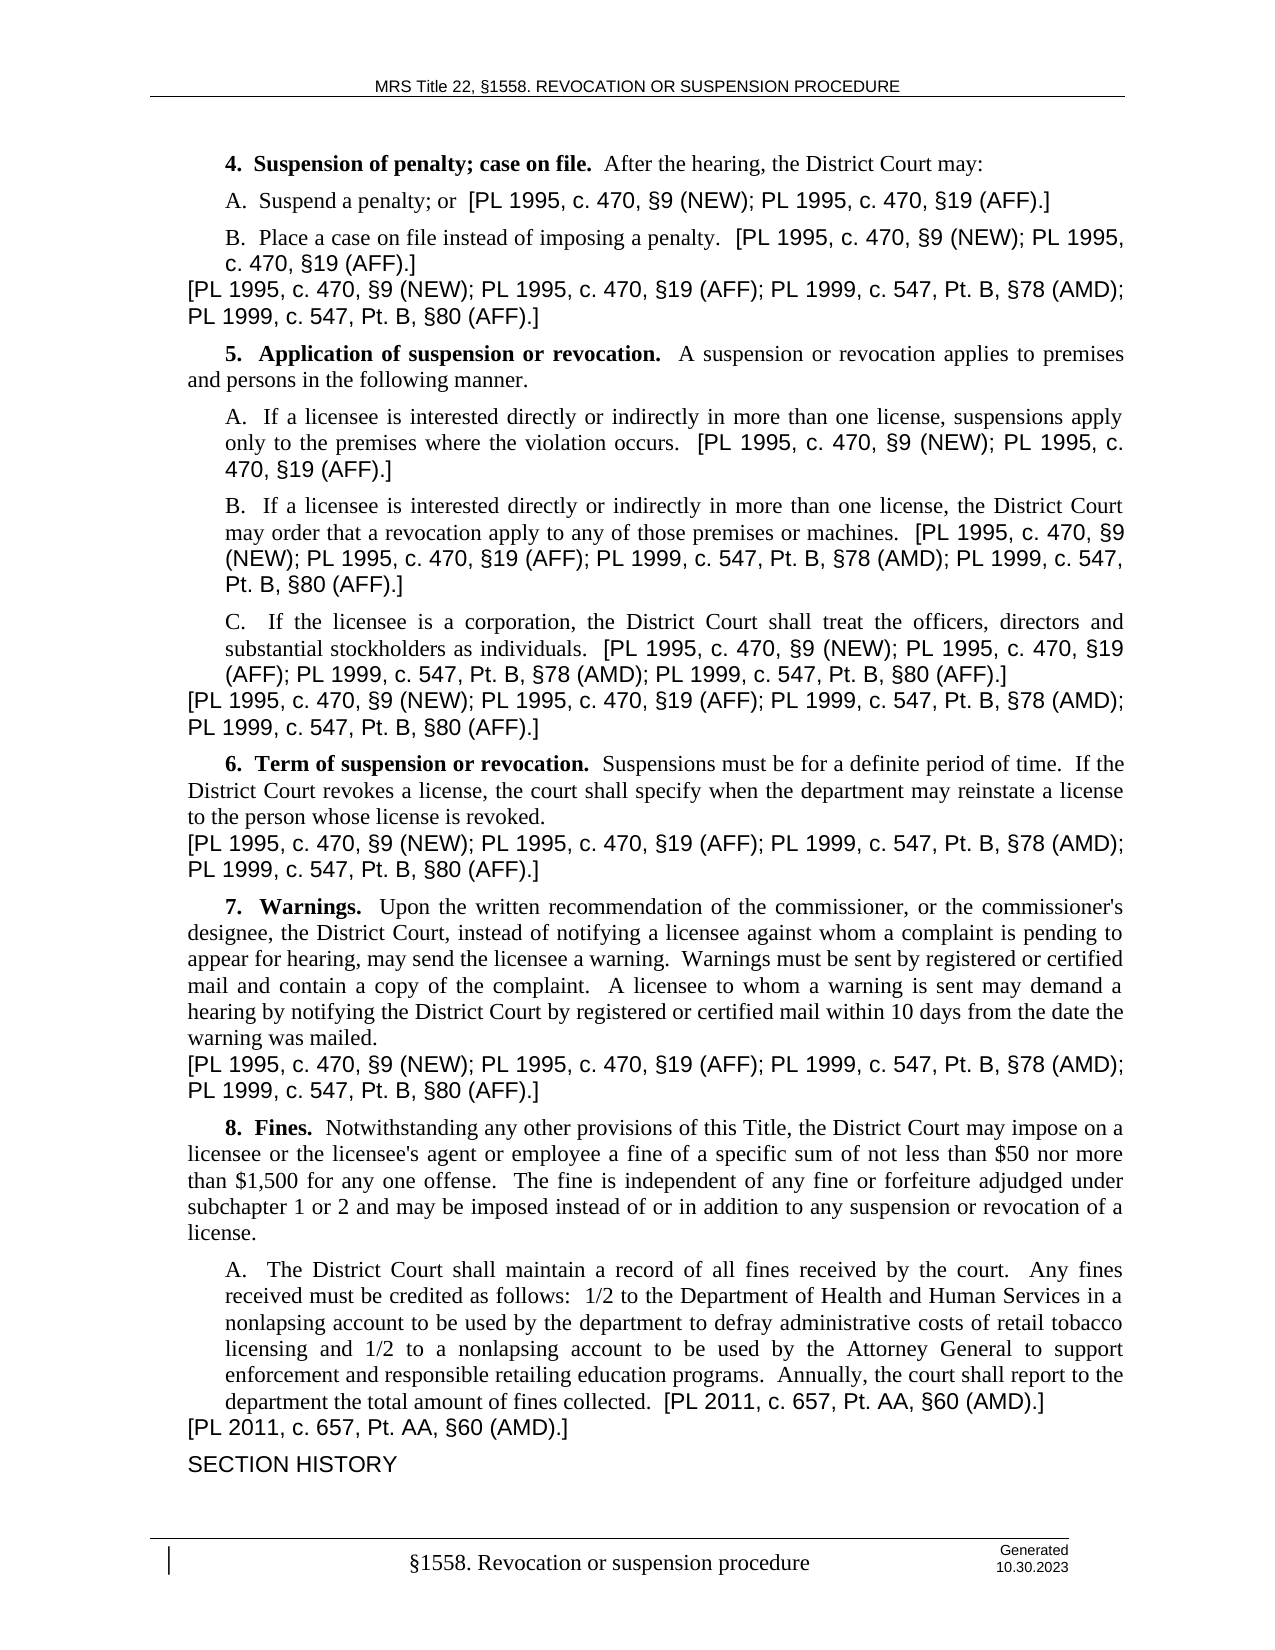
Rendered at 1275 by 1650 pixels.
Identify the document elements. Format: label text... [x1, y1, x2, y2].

text 8. Fines. Notwithstanding any other provisions of this Title, the District Court may impose on a licensee or the licensee's agent or employee a fine of a specific sum of not less than $50 nor more than $1,500 for any one offense. The fine is independent of any fine or forfeiture adjudged under subchapter 1 or 2 and may be imposed instead of or in addition to any suspension or revocation of a license. [187, 1114, 1125, 1246]
text 4. Suspension of penalty; case on file. After the hearing, the District Court may: [187, 150, 1125, 176]
text A. Suspend a penalty; or [PL 1995, c. 470, §9 (NEW); PL 1995, c. 470, §19 (AFF).] [225, 187, 1125, 213]
text B. Place a case on file instead of imposing a penalty. [PL 1995, c. 470, §9 (NEW); PL 1995, c. 470, §19 (AFF).] [225, 224, 1125, 276]
text [PL 1995, c. 470, §9 (NEW); PL 1995, c. 470, §19 (AFF); PL 1999, c. 547, Pt. B, §78 (AMD); PL 1999, c. 547, Pt. B, §80 (AFF).] [187, 1051, 1125, 1103]
text A. The District Court shall maintain a record of all fines received by the court. Any fines received must be credited as follows: 1/2 to the Department of Health and Human Services in a nonlapsing account to be used by the department to defray administrative costs of retail tobacco licensing and 1/2 to a nonlapsing account to be used by the Attorney General to support enforcement and responsible retailing education programs. Annually, the court shall report to the department the total amount of fines collected. [PL 2011, c. 657, Pt. AA, §60 (AMD).] [225, 1256, 1125, 1414]
text [PL 1995, c. 470, §9 (NEW); PL 1995, c. 470, §19 (AFF); PL 1999, c. 547, Pt. B, §78 (AMD); PL 1999, c. 547, Pt. B, §80 (AFF).] [187, 276, 1125, 329]
text SECTION HISTORY [187, 1451, 1125, 1477]
text [PL 1995, c. 470, §9 (NEW); PL 1995, c. 470, §19 (AFF); PL 1999, c. 547, Pt. B, §78 (AMD); PL 1999, c. 547, Pt. B, §80 (AFF).] [187, 829, 1125, 882]
text B. If a licensee is interested directly or indirectly in more than one license, the District Court may order that a revocation apply to any of those premises or machines. [PL 1995, c. 470, §9 (NEW); PL 1995, c. 470, §19 (AFF); PL 1999, c. 547, Pt. B, §78 (AMD); PL 1999, c. 547, Pt. B, §80 (AFF).] [225, 492, 1125, 598]
text 7. Warnings. Upon the written recommendation of the commissioner, or the commissioner's designee, the District Court, instead of notifying a licensee against whom a complaint is pending to appear for hearing, may send the licensee a warning. Warnings must be sent by registered or certified mail and contain a copy of the complaint. A licensee to whom a warning is sent may demand a hearing by notifying the District Court by registered or certified mail within 10 days from the date the warning was mailed. [187, 893, 1125, 1051]
text 6. Term of suspension or revocation. Suspensions must be for a definite period of time. If the District Court revokes a license, the court shall specify when the department may reinstate a license to the person whose license is revoked. [187, 751, 1125, 829]
text C. If the licensee is a corporation, the District Court shall treat the officers, directors and substantial stockholders as individuals. [PL 1995, c. 470, §9 (NEW); PL 1995, c. 470, §19 (AFF); PL 1999, c. 547, Pt. B, §78 (AMD); PL 1999, c. 547, Pt. B, §80 (AFF).] [225, 608, 1125, 687]
text [PL 1995, c. 470, §9 (NEW); PL 1995, c. 470, §19 (AFF); PL 1999, c. 547, Pt. B, §78 (AMD); PL 1999, c. 547, Pt. B, §80 (AFF).] [187, 687, 1125, 740]
text 5. Application of suspension or revocation. A suspension or revocation applies to premises and persons in the following manner. [187, 339, 1125, 392]
text [PL 2011, c. 657, Pt. AA, §60 (AMD).] [187, 1414, 1125, 1441]
text A. If a licensee is interested directly or indirectly in more than one license, suspensions apply only to the premises where the violation occurs. [PL 1995, c. 470, §9 (NEW); PL 1995, c. 470, §19 (AFF).] [225, 403, 1125, 482]
